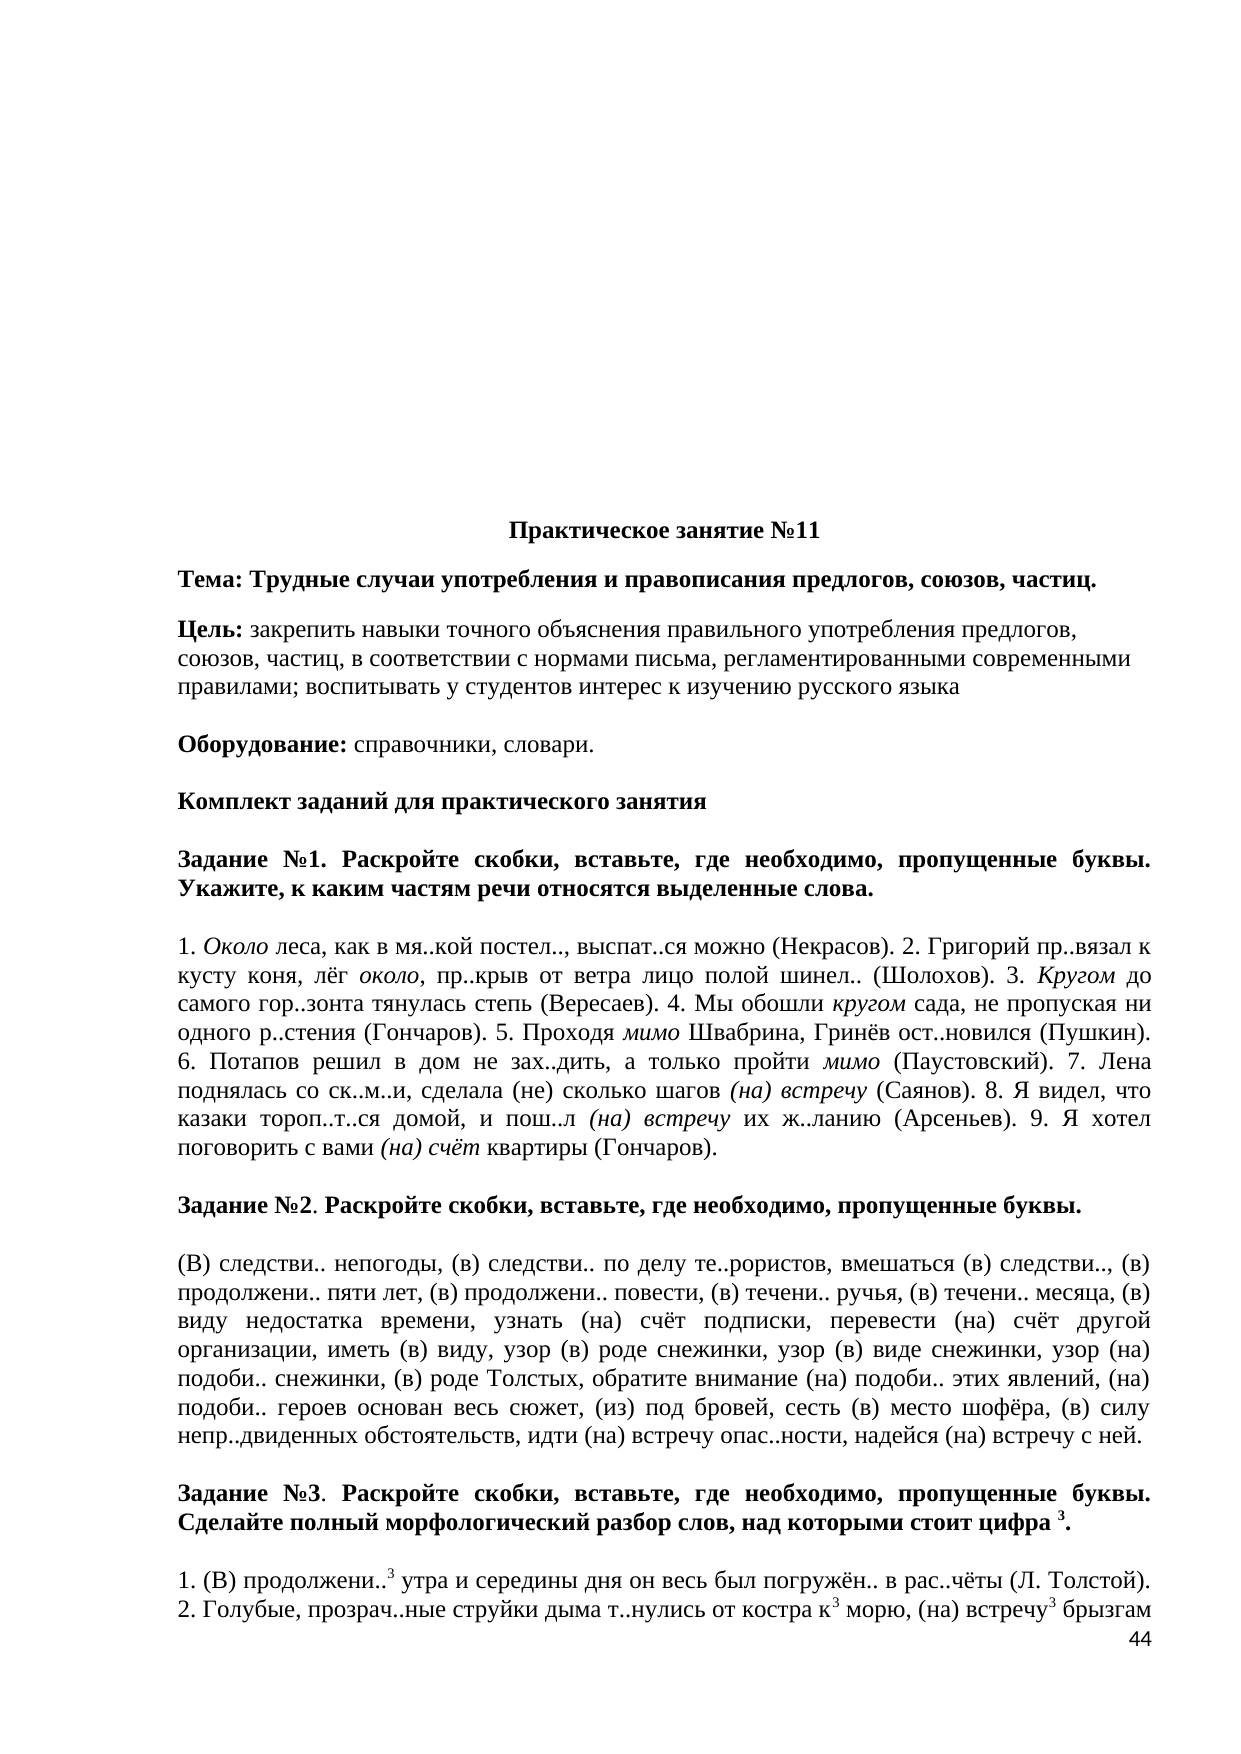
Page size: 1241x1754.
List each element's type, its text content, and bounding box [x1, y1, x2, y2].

text (В) следстви.. непогоды, (в) следстви.. по делу те..рористов, вмешаться (в) следстви.., (в) продолжени.. пяти лет, (в) продолжени.. повести, (в) течени.. ручья, (в) течени.. месяца, (в) виду недостатка времени, узнать (на) счёт подписки, перевести (на) счёт другой организации, иметь (в) виду, узор (в) роде снежинки, узор (в) виде снежинки, узор (на) подоби.. снежинки, (в) роде Толстых, обратите внимание (на) подоби.. этих явлений, (на) подоби.. героев основан весь сюжет, (из) под бровей, сесть (в) место шофёра, (в) силу непр..двиденных обстоятельств, идти (на) встречу опас..ности, надейся (на) встречу с ней. [177, 1248, 1152, 1449]
text Задание №1. Раскройте скобки, вставьте, где необходимо, пропущенные буквы. Укажите, к каким частям речи относятся выделенные слова. [177, 844, 1152, 902]
text 1. Около леса, как в мя..кой постел.., выспат..ся можно (Некрасов). 2. Григорий пр..вязал к кусту коня, лёг около, пр..крыв от ветра лицо полой шинел.. (Шолохов). 3. Кругом до самого гор..зонта тянулась степь (Вересаев). 4. Мы обошли кругом сада, не пропуская ни одного р..стения (Гончаров). 5. Проходя мимо Швабрина, Гринёв ост..новился (Пушкин). 6. Потапов решил в дом не зах..дить, а только пройти мимо (Паустовский). 7. Лена поднялась со ск..м..и, сделала (не) сколько шагов (на) встречу (Саянов). 8. Я видел, что казаки тороп..т..ся домой, и пош..л (на) встречу их ж..ланию (Арсеньев). 9. Я хотел поговорить с вами (на) счёт квартиры (Гончаров). [177, 931, 1152, 1161]
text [177, 1565, 1152, 1623]
text Тема: Трудные случаи употребления и правописания предлогов, союзов, частиц. [177, 564, 1152, 593]
text Задание №2. Раскройте скобки, вставьте, где необходимо, пропущенные буквы. [177, 1190, 1152, 1219]
text Цель: закрепить навыки точного объяснения правильного употребления предлогов, союзов, частиц, в соответствии с нормами письма, регламентированными современными правилами; воспитывать у студентов интерес к изучению русского языка Оборудование: справочники, словари. Комплект заданий для практического занятия [177, 614, 1152, 815]
text Практическое занятие №11 [177, 515, 1152, 543]
text Задание №3. Раскройте скобки, вставьте, где необходимо, пропущенные буквы. Сделайте полный морфологический разбор слов, над которыми стоит цифра 3. [177, 1478, 1152, 1536]
